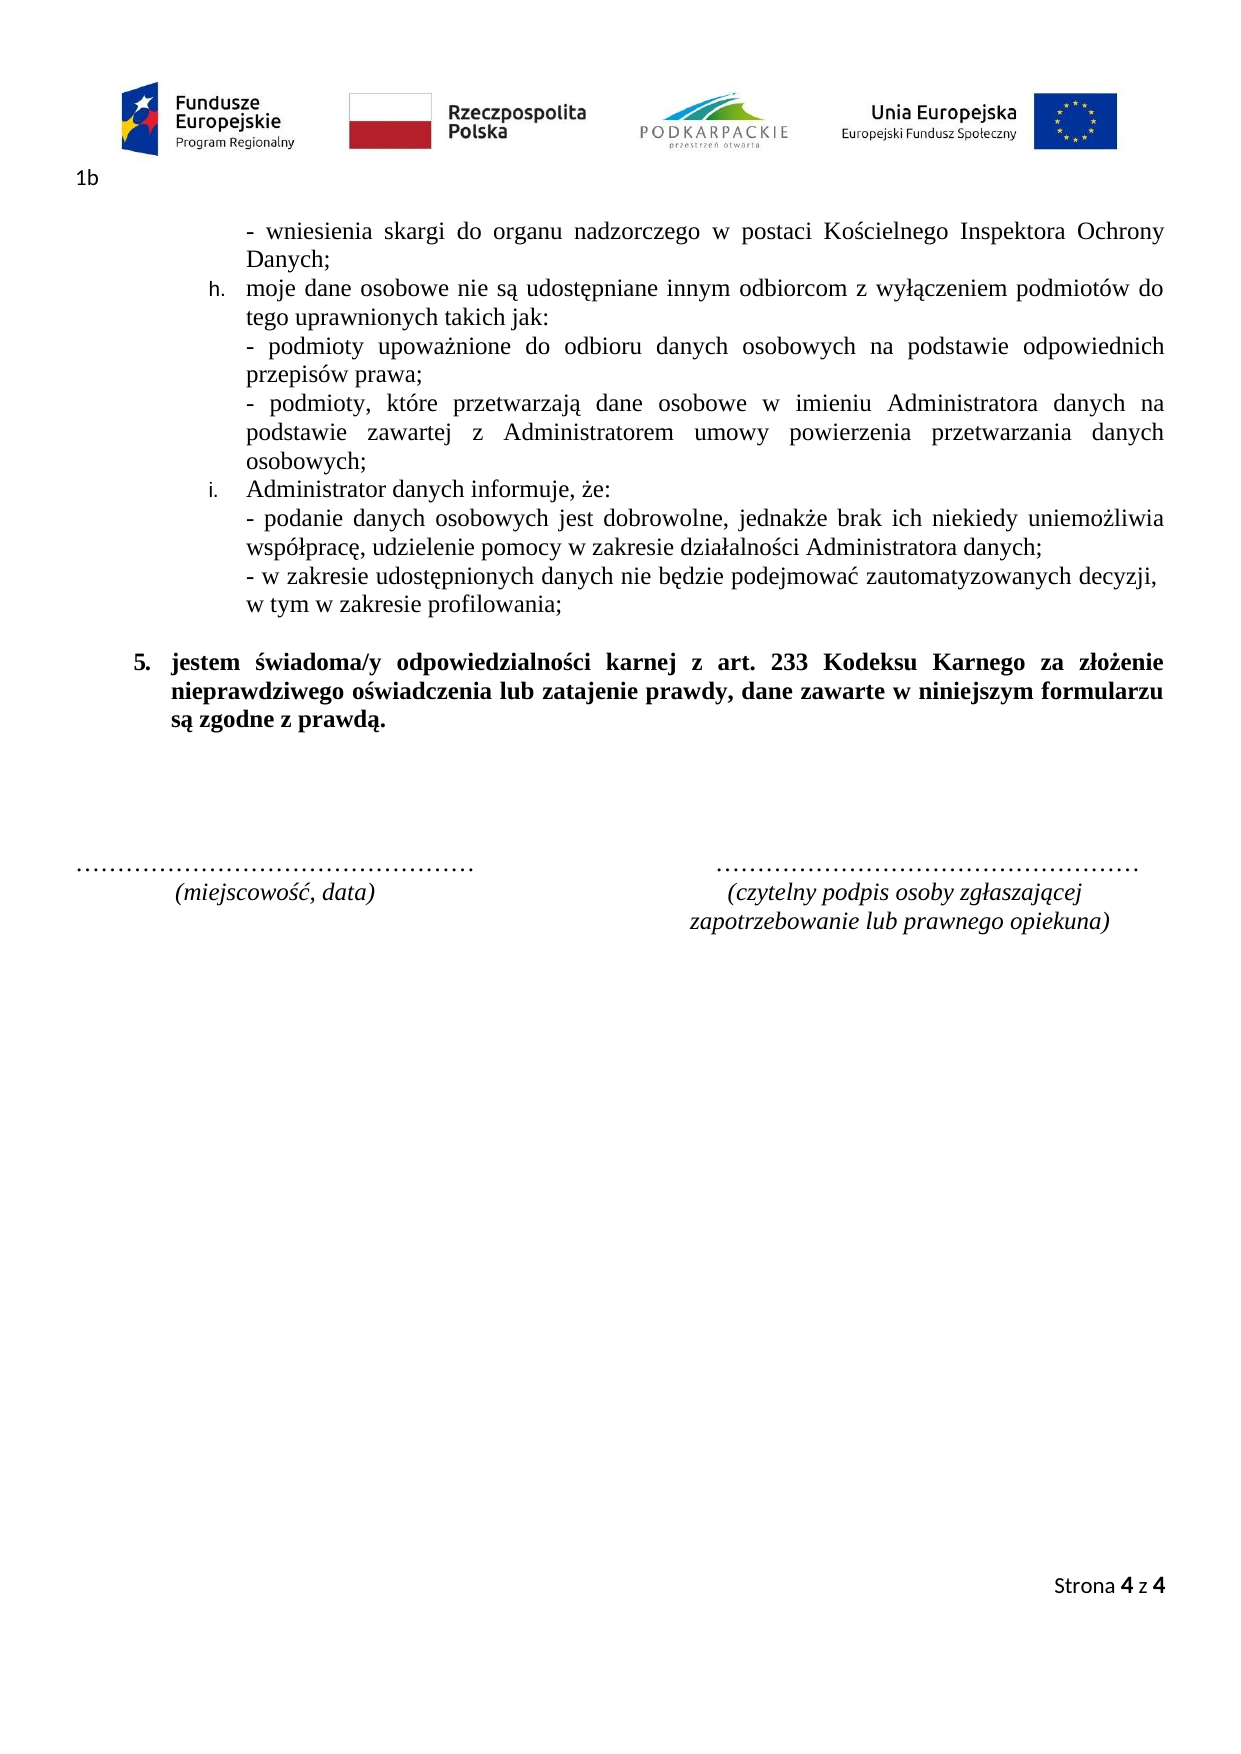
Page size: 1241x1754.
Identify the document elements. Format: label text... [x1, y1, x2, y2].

text - w zakresie udostępnionych danych nie będzie podejmować zautomatyzowanych decyzji, w tym w zakresie profilowania; [246, 561, 1165, 618]
text - wniesienia skargi do organu nadzorczego w postaci Kościelnego Inspektora Ochrony Danych; [246, 216, 1165, 273]
text ………………………………………… …………………………………………… [75, 848, 1165, 877]
text (miejscowość, data) (czytelny podpis osoby zgłaszającej [75, 877, 1165, 906]
list moje dane osobowe nie są udostępniane innym odbiorcom z wyłączeniem podmiotów do tego uprawnionych takich jak: [208, 273, 1165, 331]
list jestem świadoma/y odpowiedzialności karnej z art. 233 Kodeksu Karnego za złożenie nieprawdziwego oświadczenia lub zatajenie prawdy, dane zawarte w niniejszym formularzu są zgodne z prawdą. [133, 647, 1165, 733]
text zapotrzebowanie lub prawnego opiekuna) [591, 906, 1165, 934]
text - podmioty, które przetwarzają dane osobowe w imieniu Administratora danych na podstawie zawartej z Administratorem umowy powierzenia przetwarzania danych osobowych; [246, 388, 1165, 474]
picture [114, 73, 1126, 164]
text - podanie danych osobowych jest dobrowolne, jednakże brak ich niekiedy uniemożliwia współpracę, udzielenie pomocy w zakresie działalności Administratora danych; [246, 503, 1165, 561]
list Administrator danych informuje, że: [208, 474, 1165, 503]
text - podmioty upoważnione do odbioru danych osobowych na podstawie odpowiednich przepisów prawa; [246, 331, 1165, 388]
